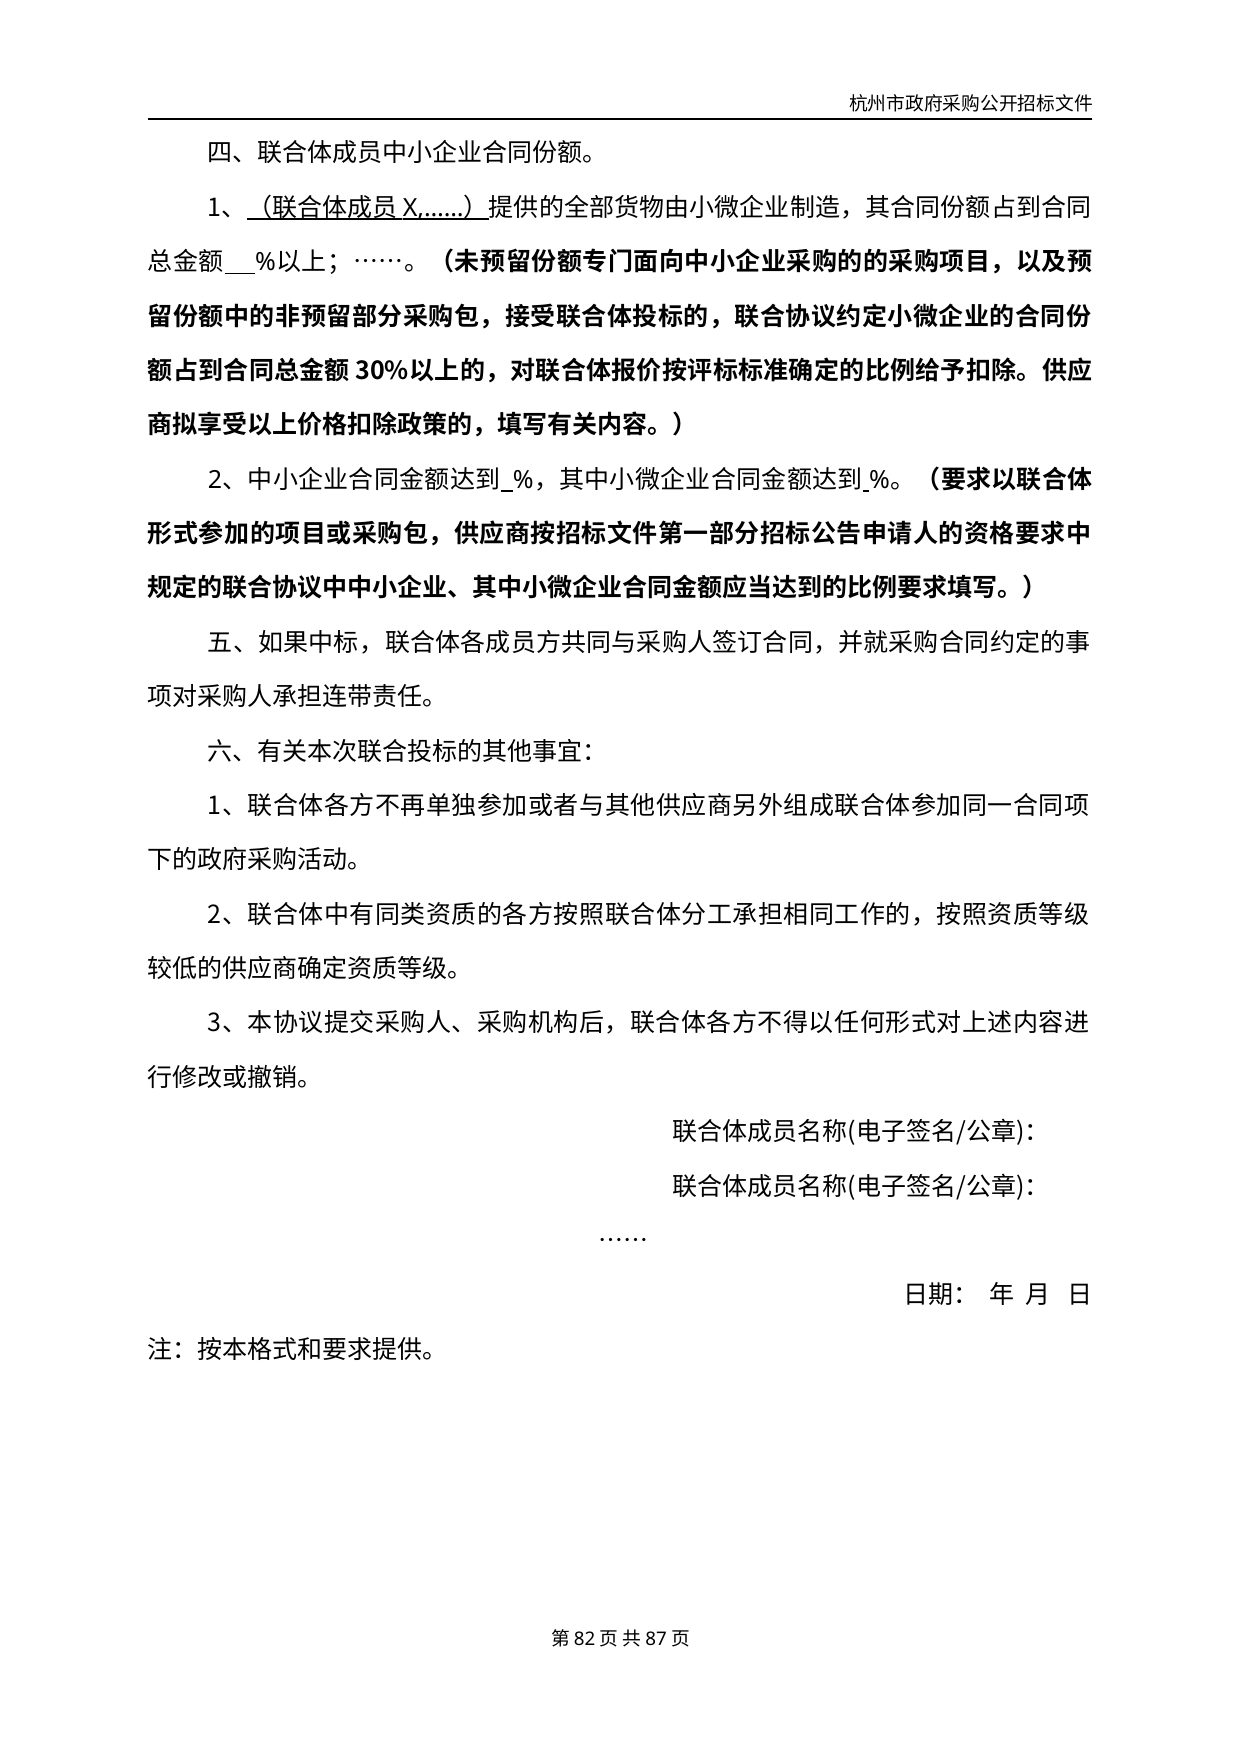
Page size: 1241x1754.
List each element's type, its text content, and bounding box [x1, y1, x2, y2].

text 五、如果中标，联合体各成员方共同与采购人签订合同，并就采购合同约定的事项对采购人承担连带责任。 [148, 622, 1092, 713]
text 1、联合体各方不再单独参加或者与其他供应商另外组成联合体参加同一合同项下的政府采购活动。 [148, 785, 1092, 876]
text 2、联合体中有同类资质的各方按照联合体分工承担相同工作的，按照资质等级较低的供应商确定资质等级。 [148, 894, 1092, 985]
text 注：按本格式和要求提供。 [148, 1329, 1049, 1365]
text 联合体成员名称(电子签名/公章)： [148, 1112, 1092, 1148]
text 1、（联合体成员X,……）提供的全部货物由小微企业制造，其合同份额占到合同总金额 %以上；……。（未预留份额专门面向中小企业采购的的采购项目，以及预留份额中的非预留部分采购包，接受联合体投标的，联合协议约定小微企业的合同份额占到合同总金额30%以上的，对联合体报价按评标标准确定的比例给予扣除。供应商拟享受以上价格扣除政策的，填写有关内容。） [148, 187, 1092, 441]
text 3、本协议提交采购人、采购机构后，联合体各方不得以任何形式对上述内容进行修改或撤销。 [148, 1003, 1092, 1093]
text 六、有关本次联合投标的其他事宜： [148, 731, 1092, 767]
text 四、联合体成员中小企业合同份额。 [148, 133, 1092, 169]
text …… [148, 1220, 992, 1257]
text 2、中小企业合同金额达到 %，其中小微企业合同金额达到 %。（要求以联合体形式参加的项目或采购包，供应商按招标文件第一部分招标公告申请人的资格要求中规定的联合协议中中小企业、其中小微企业合同金额应当达到的比例要求填写。） [148, 459, 1092, 604]
text 联合体成员名称(电子签名/公章)： [148, 1166, 1092, 1202]
text 日期： 年 月 日 [148, 1275, 1092, 1311]
